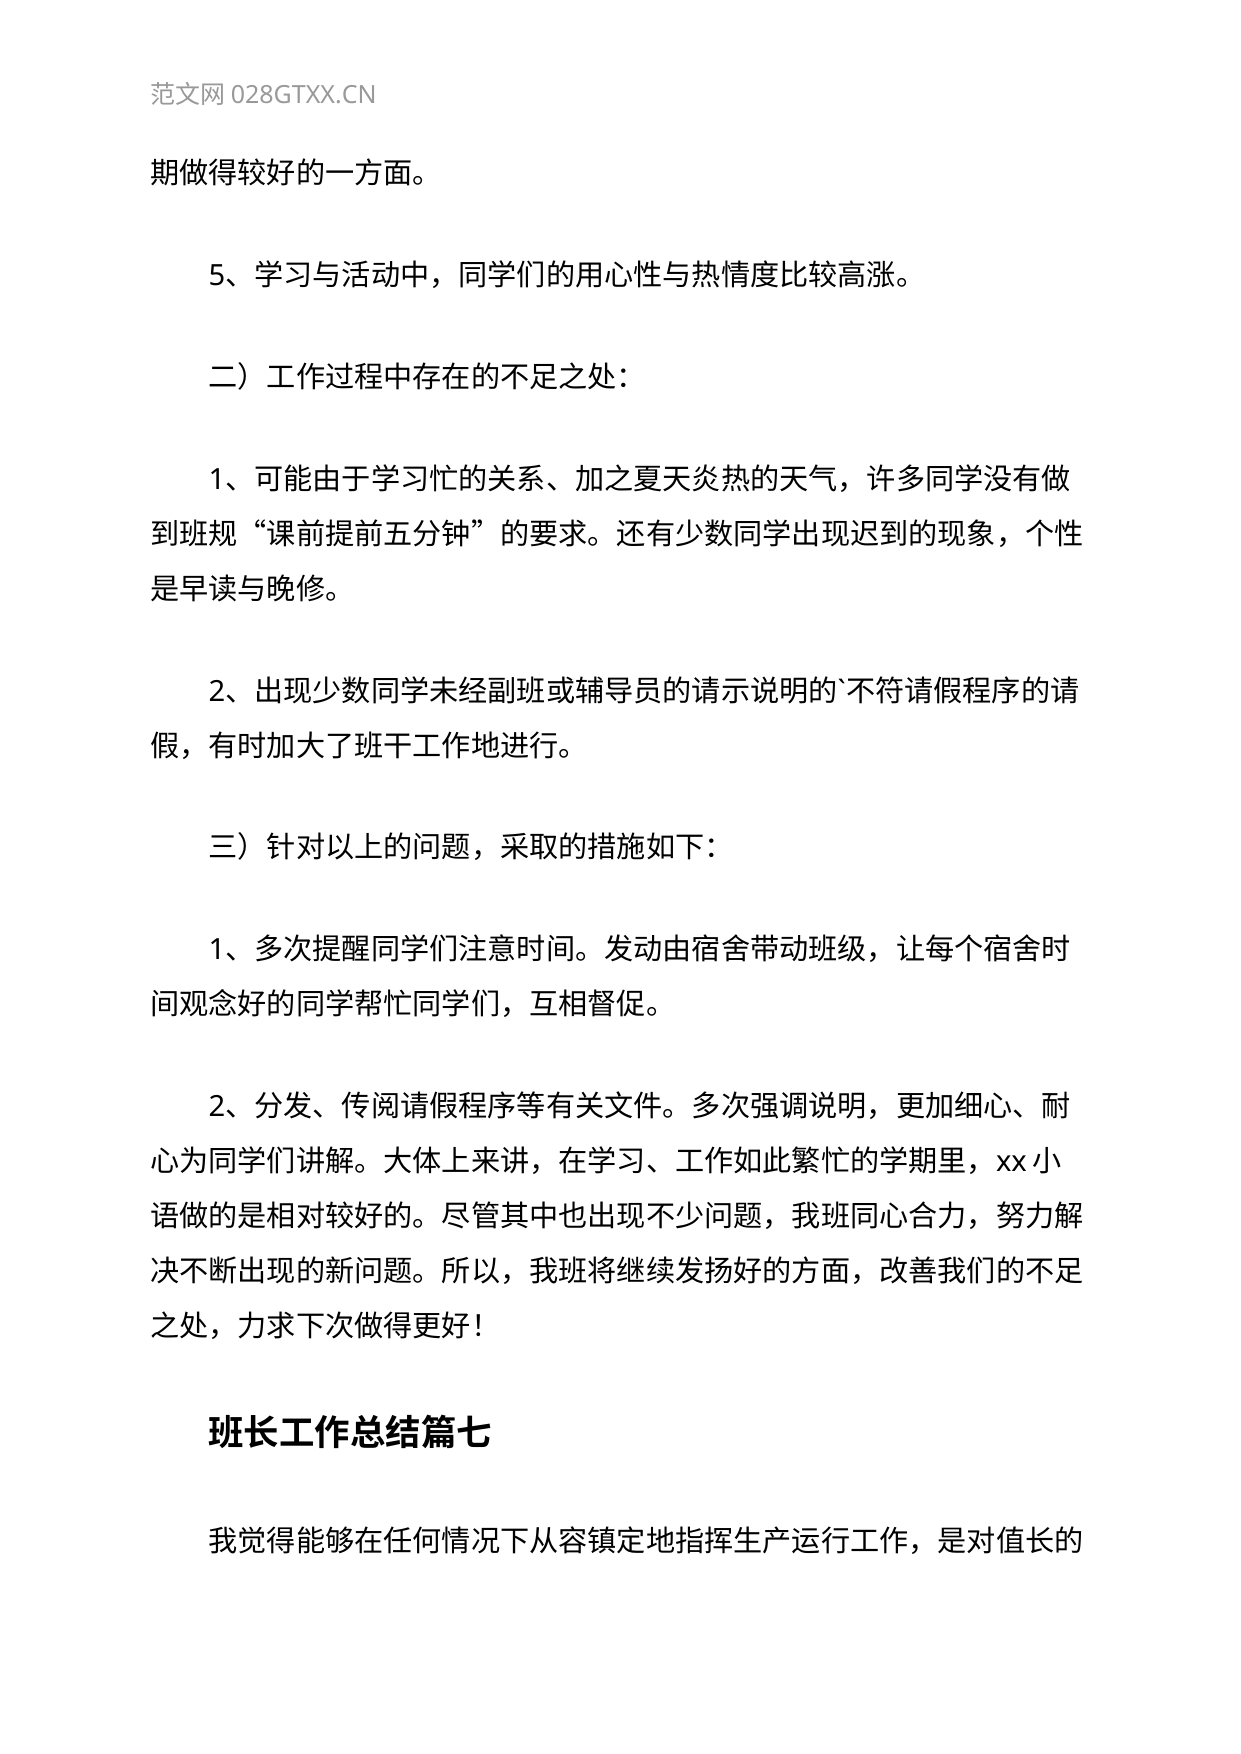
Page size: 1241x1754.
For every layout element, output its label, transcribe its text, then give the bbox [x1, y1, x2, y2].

text 班长工作总结篇七 [150, 1404, 1090, 1455]
text 2、出现少数同学未经副班或辅导员的请示说明的`不符请假程序的请假，有时加大了班干工作地进行。 [150, 667, 1090, 764]
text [150, 150, 1090, 192]
text 二）工作过程中存在的不足之处： [150, 354, 1090, 396]
text 三）针对以上的问题，采取的措施如下： [150, 824, 1090, 866]
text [150, 1517, 1090, 1560]
text 5、学习与活动中，同学们的用心性与热情度比较高涨。 [150, 252, 1090, 294]
text 1、多次提醒同学们注意时间。发动由宿舍带动班级，让每个宿舍时间观念好的同学帮忙同学们，互相督促。 [150, 926, 1090, 1023]
text 1、可能由于学习忙的关系、加之夏天炎热的天气，许多同学没有做到班规“课前提前五分钟”的要求。还有少数同学出现迟到的现象，个性是早读与晚修。 [150, 456, 1090, 608]
text 2、分发、传阅请假程序等有关文件。多次强调说明，更加细心、耐心为同学们讲解。大体上来讲，在学习、工作如此繁忙的学期里，xx小语做的是相对较好的。尽管其中也出现不少问题，我班同心合力，努力解决不断出现的新问题。所以，我班将继续发扬好的方面，改善我们的不足之处，力求下次做得更好！ [150, 1082, 1090, 1344]
